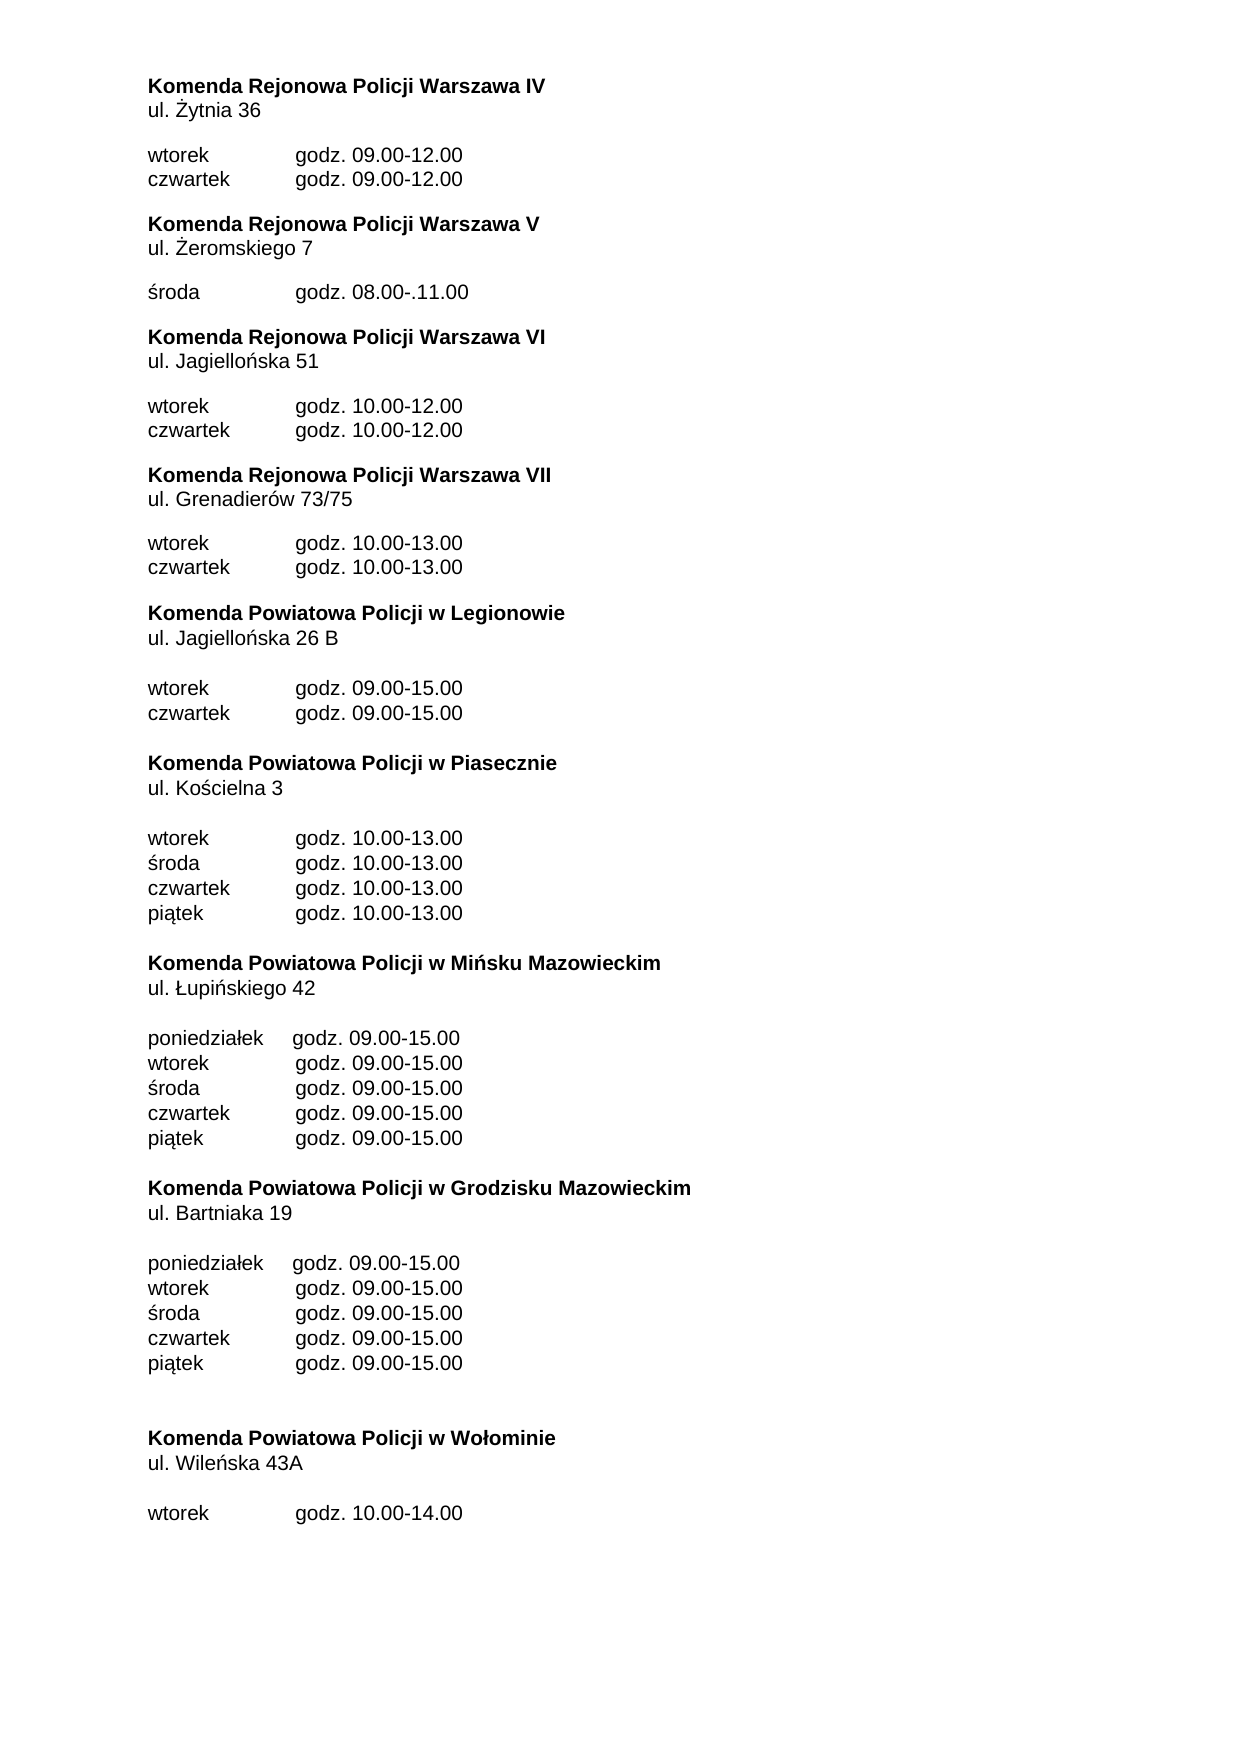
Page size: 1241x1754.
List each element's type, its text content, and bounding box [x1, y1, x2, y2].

text środa godz. 09.00-15.00 [148, 1300, 1093, 1325]
text czwartek godz. 09.00-15.00 [148, 1100, 1093, 1125]
text Komenda Powiatowa Policji w Wołominie [148, 1425, 1093, 1450]
text Komenda Powiatowa Policji w Mińsku Mazowieckim [148, 950, 1093, 975]
text wtorek godz. 10.00-13.00 czwartek godz. 10.00-13.00 [148, 531, 1093, 579]
text piątek godz. 09.00-15.00 [148, 1125, 1093, 1150]
text środa godz. 10.00-13.00 [148, 850, 1093, 875]
text ul. Jagiellońska 26 B [148, 625, 1093, 650]
text czwartek godz. 09.00-15.00 [148, 1325, 1093, 1350]
text Komenda Rejonowa Policji Warszawa V ul. Żeromskiego 7 [148, 211, 1093, 259]
text poniedziałek godz. 09.00-15.00 [148, 1250, 1093, 1275]
text ul. Wileńska 43A [148, 1450, 1093, 1475]
text Komenda Powiatowa Policji w Legionowie [148, 600, 1093, 625]
text środa godz. 08.00-.11.00 [148, 280, 1093, 304]
text wtorek godz. 09.00-15.00 [148, 1050, 1093, 1075]
text wtorek godz. 09.00-15.00 [148, 675, 1093, 700]
text wtorek godz. 10.00-12.00 czwartek godz. 10.00-12.00 [148, 394, 1093, 442]
text Komenda Rejonowa Policji Warszawa VII ul. Grenadierów 73/75 [148, 462, 1093, 510]
text Komenda Powiatowa Policji w Piasecznie [148, 750, 1093, 775]
text wtorek godz. 10.00-14.00 [148, 1500, 1093, 1525]
text ul. Bartniaka 19 [148, 1200, 1093, 1225]
text wtorek godz. 10.00-13.00 [148, 825, 1093, 850]
text Komenda Powiatowa Policji w Grodzisku Mazowieckim [148, 1175, 1093, 1200]
text poniedziałek godz. 09.00-15.00 [148, 1025, 1093, 1050]
text piątek godz. 09.00-15.00 [148, 1350, 1093, 1375]
text wtorek godz. 09.00-12.00 czwartek godz. 09.00-12.00 [148, 143, 1093, 191]
text ul. Łupińskiego 42 [148, 975, 1093, 1000]
text czwartek godz. 09.00-15.00 [148, 700, 1093, 725]
text piątek godz. 10.00-13.00 [148, 900, 1093, 925]
text Komenda Rejonowa Policji Warszawa IV ul. Żytnia 36 [148, 74, 1093, 122]
text ul. Kościelna 3 [148, 775, 1093, 800]
text środa godz. 09.00-15.00 [148, 1075, 1093, 1100]
text wtorek godz. 09.00-15.00 [148, 1275, 1093, 1300]
text czwartek godz. 10.00-13.00 [148, 875, 1093, 900]
text Komenda Rejonowa Policji Warszawa VI ul. Jagiellońska 51 [148, 325, 1093, 373]
